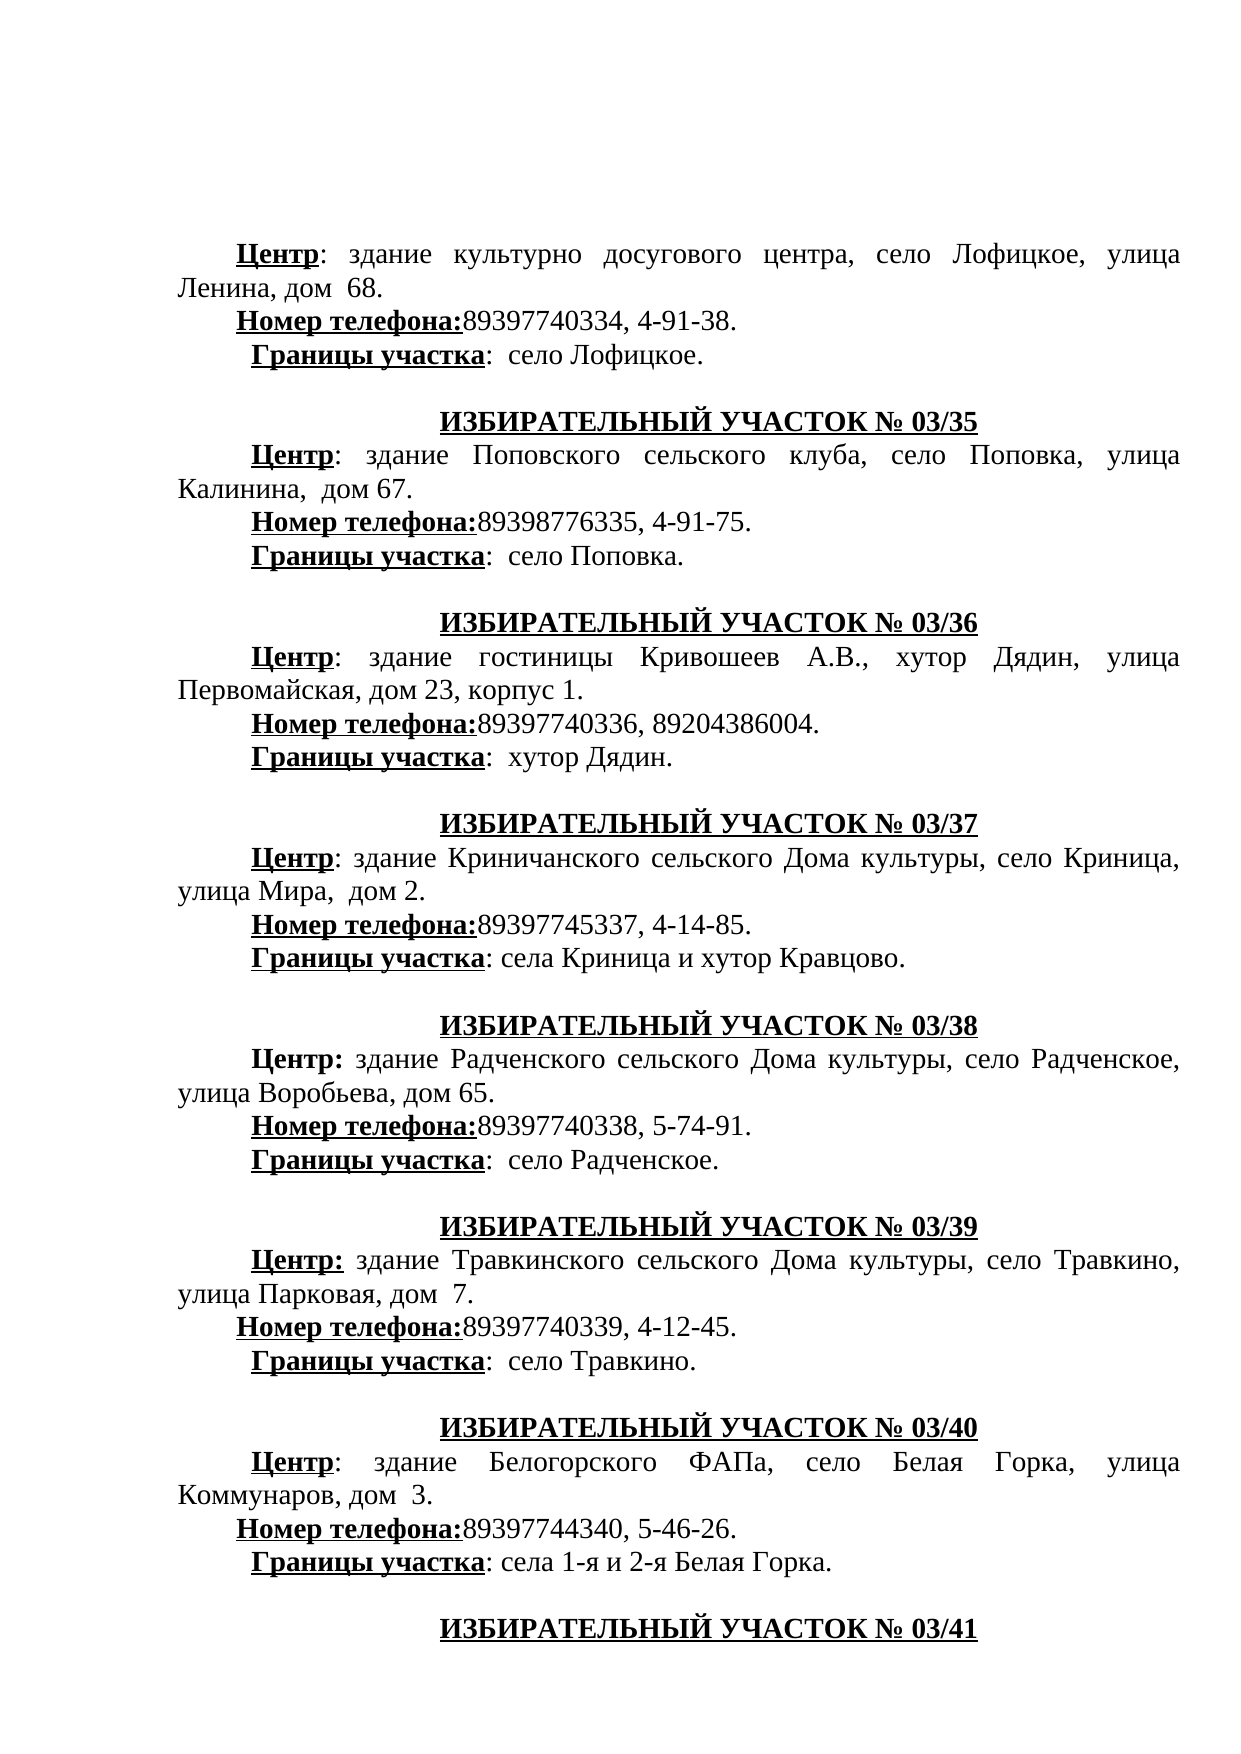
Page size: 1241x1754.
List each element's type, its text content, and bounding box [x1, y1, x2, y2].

text Центр: здание Криничанского сельского Дома культуры, село Криница, улица Мира, дом 2. [177, 840, 1181, 907]
text ИЗБИРАТЕЛЬНЫЙ УЧАСТОК № 03/37 [177, 806, 1181, 840]
text Центр: здание Радченского сельского Дома культуры, село Радченское, улица Воробьева, дом 65. [177, 1041, 1181, 1108]
text ИЗБИРАТЕЛЬНЫЙ УЧАСТОК № 03/35 [177, 404, 1181, 437]
text Границы участка: села Криница и хутор Кравцово. [177, 941, 1181, 974]
text ИЗБИРАТЕЛЬНЫЙ УЧАСТОК № 03/36 [177, 605, 1181, 639]
text Номер телефона:89397740339, 4-12-45. [177, 1309, 1181, 1343]
text ИЗБИРАТЕЛЬНЫЙ УЧАСТОК № 03/39 [177, 1209, 1181, 1242]
text Границы участка: село Поповка. [177, 538, 1181, 572]
text Центр: здание Поповского сельского клуба, село Поповка, улица Калинина, дом 67. [177, 437, 1181, 504]
text ИЗБИРАТЕЛЬНЫЙ УЧАСТОК № 03/38 [177, 1008, 1181, 1041]
text ИЗБИРАТЕЛЬНЫЙ УЧАСТОК № 03/41 [177, 1611, 1181, 1645]
text Центр: здание культурно досугового центра, село Лофицкое, улица Ленина, дом 68. [177, 236, 1181, 303]
text Центр: здание Белогорского ФАПа, село Белая Горка, улица Коммунаров, дом 3. [177, 1444, 1181, 1511]
text Границы участка: села 1-я и 2-я Белая Горка. [177, 1544, 1181, 1578]
text Номер телефона:89397740338, 5-74-91. [177, 1108, 1181, 1142]
text Номер телефона:89397740336, 89204386004. [177, 706, 1181, 739]
text Границы участка: село Радченское. [177, 1142, 1181, 1175]
text Номер телефона:89397745337, 4-14-85. [177, 907, 1181, 941]
text Границы участка: село Травкино. [177, 1343, 1181, 1377]
text Центр: здание гостиницы Кривошеев А.В., хутор Дядин, улица Первомайская, дом 23, корпус 1. [177, 639, 1181, 706]
text Номер телефона:89397740334, 4-91-38. [177, 303, 1181, 337]
text Границы участка: село Лофицкое. [177, 337, 1181, 370]
text ИЗБИРАТЕЛЬНЫЙ УЧАСТОК № 03/40 [177, 1410, 1181, 1444]
text Границы участка: хутор Дядин. [177, 739, 1181, 773]
text Номер телефона:89398776335, 4-91-75. [177, 504, 1181, 538]
text Центр: здание Травкинского сельского Дома культуры, село Травкино, улица Парковая, дом 7. [177, 1242, 1181, 1309]
text Номер телефона:89397744340, 5-46-26. [177, 1511, 1181, 1544]
